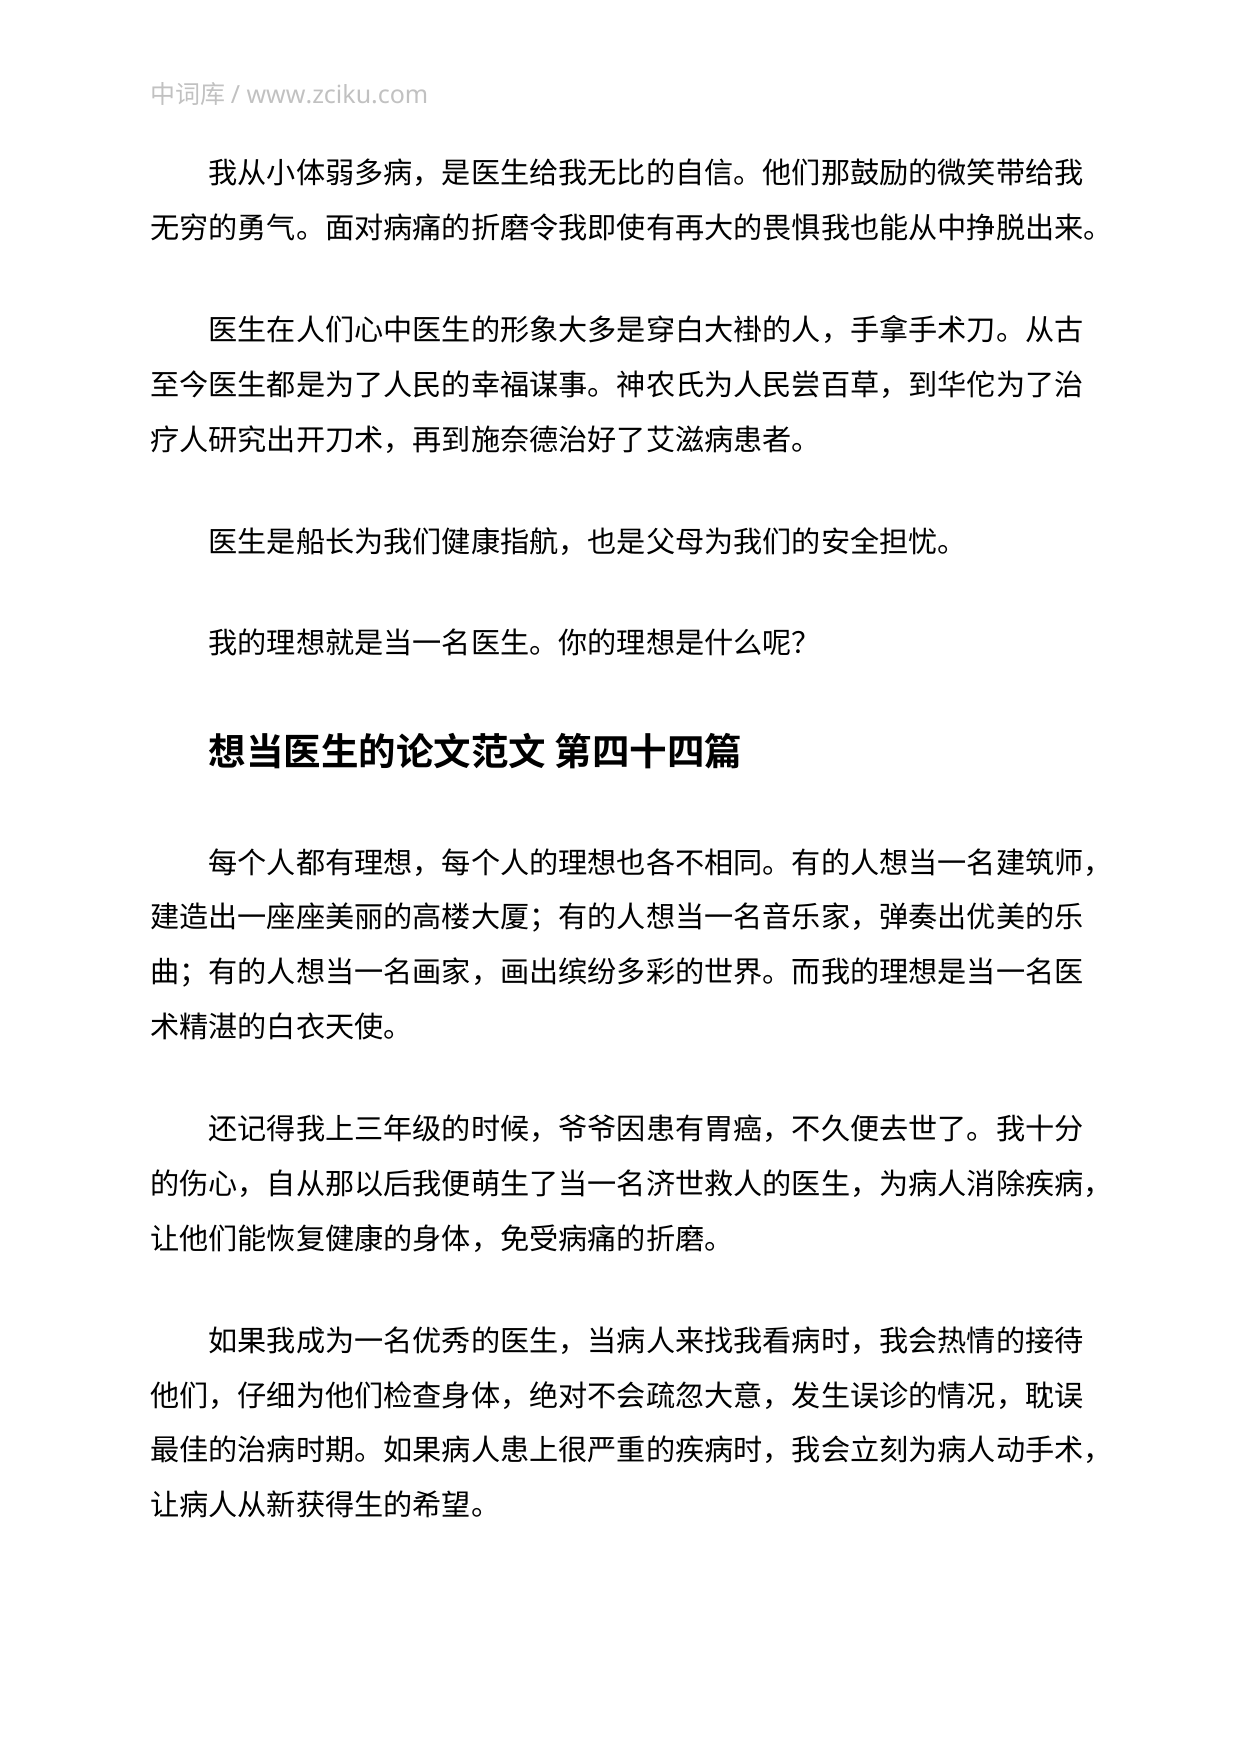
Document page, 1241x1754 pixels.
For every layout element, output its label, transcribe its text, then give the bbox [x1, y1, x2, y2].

text 医生在人们心中医生的形象大多是穿白大褂的人，手拿手术刀。从古至今医生都是为了人民的幸福谋事。神农氏为人民尝百草，到华佗为了治疗人研究出开刀术，再到施奈德治好了艾滋病患者。 [150, 307, 1090, 459]
text 还记得我上三年级的时候，爷爷因患有胃癌，不久便去世了。我十分的伤心，自从那以后我便萌生了当一名济世救人的医生，为病人消除疾病，让他们能恢复健康的身体，免受病痛的折磨。 [150, 1106, 1090, 1258]
text 我从小体弱多病，是医生给我无比的自信。他们那鼓励的微笑带给我无穷的勇气。面对病痛的折磨令我即使有再大的畏惧我也能从中挣脱出来。 [150, 150, 1090, 247]
text 医生是船长为我们健康指航，也是父母为我们的安全担忧。 [150, 518, 1090, 561]
text 想当医生的论文范文 第四十四篇 [150, 722, 1090, 776]
text 我的理想就是当一名医生。你的理想是什么呢？ [150, 620, 1090, 662]
text 每个人都有理想，每个人的理想也各不相同。有的人想当一名建筑师，建造出一座座美丽的高楼大厦；有的人想当一名音乐家，弹奏出优美的乐曲；有的人想当一名画家，画出缤纷多彩的世界。而我的理想是当一名医术精湛的白衣天使。 [150, 839, 1090, 1046]
text 如果我成为一名优秀的医生，当病人来找我看病时，我会热情的接待他们，仔细为他们检查身体，绝对不会疏忽大意，发生误诊的情况，耽误最佳的治病时期。如果病人患上很严重的疾病时，我会立刻为病人动手术，让病人从新获得生的希望。 [150, 1317, 1090, 1524]
